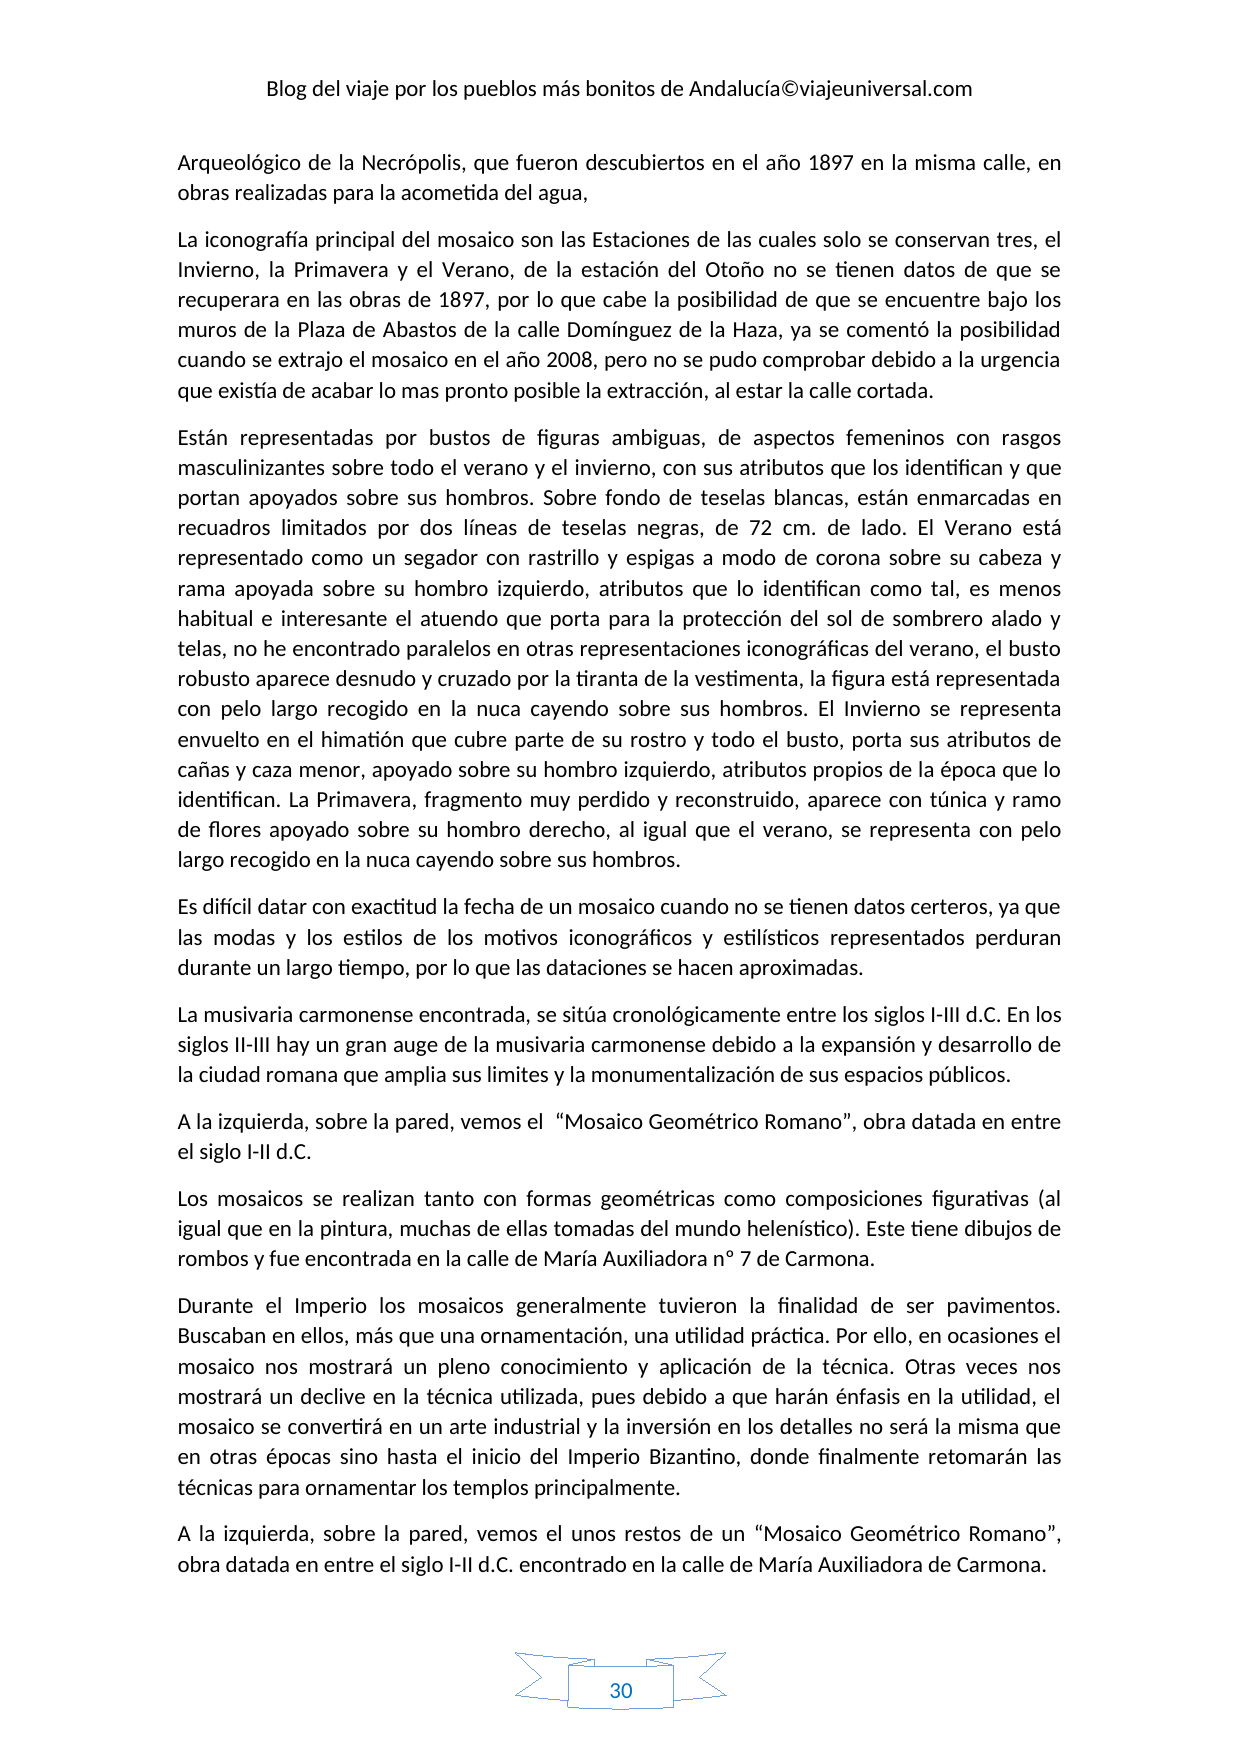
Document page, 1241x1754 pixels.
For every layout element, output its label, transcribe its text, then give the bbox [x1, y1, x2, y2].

text Es difícil datar con exactitud la fecha de un mosaico cuando no se tienen datos certeros, ya que las modas y los estilos de los motivos iconográficos y estilísticos representados perduran durante un largo tiempo, por lo que las dataciones se hacen aproximadas. [177, 892, 1063, 981]
text La musivaria carmonense encontrada, se sitúa cronológicamente entre los siglos I-III d.C. En los siglos II-III hay un gran auge de la musivaria carmonense debido a la expansión y desarrollo de la ciudad romana que amplia sus limites y la monumentalización de sus espacios públicos. [177, 1000, 1063, 1088]
text Están representadas por bustos de figuras ambiguas, de aspectos femeninos con rasgos masculinizantes sobre todo el verano y el invierno, con sus atributos que los identifican y que portan apoyados sobre sus hombros. Sobre fondo de teselas blancas, están enmarcadas en recuadros limitados por dos líneas de teselas negras, de 72 cm. de lado. El Verano está representado como un segador con rastrillo y espigas a modo de corona sobre su cabeza y rama apoyada sobre su hombro izquierdo, atributos que lo identifican como tal, es menos habitual e interesante el atuendo que porta para la protección del sol de sombrero alado y telas, no he encontrado paralelos en otras representaciones iconográficas del verano, el busto robusto aparece desnudo y cruzado por la tiranta de la vestimenta, la figura está representada con pelo largo recogido en la nuca cayendo sobre sus hombros. El Invierno se representa envuelto en el himatión que cubre parte de su rostro y todo el busto, porta sus atributos de cañas y caza menor, apoyado sobre su hombro izquierdo, atributos propios de la época que lo identifican. , fragmento muy perdido y reconstruido, aparece con túnica y ramo de flores apoyado sobre su hombro derecho, al igual que el verano, se representa con pelo largo recogido en la nuca cayendo sobre sus hombros. [177, 423, 1063, 873]
text Durante el Imperio los mosaicos generalmente tuvieron la finalidad de ser pavimentos. Buscaban en ellos, más que una ornamentación, una utilidad práctica. Por ello, en ocasiones el mosaico nos mostrará un pleno conocimiento y aplicación de la técnica. Otras veces nos mostrará un declive en la técnica utilizada, pues debido a que harán énfasis en la utilidad, el mosaico se convertirá en un arte industrial y la inversión en los detalles no será la misma que en otras épocas sino hasta el inicio del Imperio Bizantino, donde finalmente retomarán las técnicas para ornamentar los templos principalmente. [177, 1291, 1063, 1501]
text A la izquierda, sobre la pared, vemos el “Mosaico Geométrico Romano”, obra datada en entre el siglo I-II d.C. [177, 1107, 1063, 1165]
text La iconografía principal del mosaico son las Estaciones de las cuales solo se conservan tres, el Invierno, y el Verano, de la estación del Otoño no se tienen datos de que se recuperara en las obras de 1897, por lo que cabe la posibilidad de que se encuentre bajo los muros de de Abastos de la calle Domínguez de , ya se comentó la posibilidad cuando se extrajo el mosaico en el año 2008, pero no se pudo comprobar debido a la urgencia que existía de acabar lo mas pronto posible la extracción, al estar la calle cortada. [177, 225, 1063, 404]
text Los mosaicos se realizan tanto con formas geométricas como composiciones figurativas (al igual que en la pintura, muchas de ellas tomadas del mundo helenístico). Este tiene dibujos de rombos y fue encontrada en la calle de María Auxiliadora nº 7 de Carmona. [177, 1184, 1063, 1272]
text A la izquierda, sobre la pared, vemos el unos restos de un “Mosaico Geométrico Romano”, obra datada en entre el siglo I-II d.C. encontrado en la calle de María Auxiliadora de Carmona. [177, 1519, 1063, 1578]
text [177, 148, 1063, 206]
